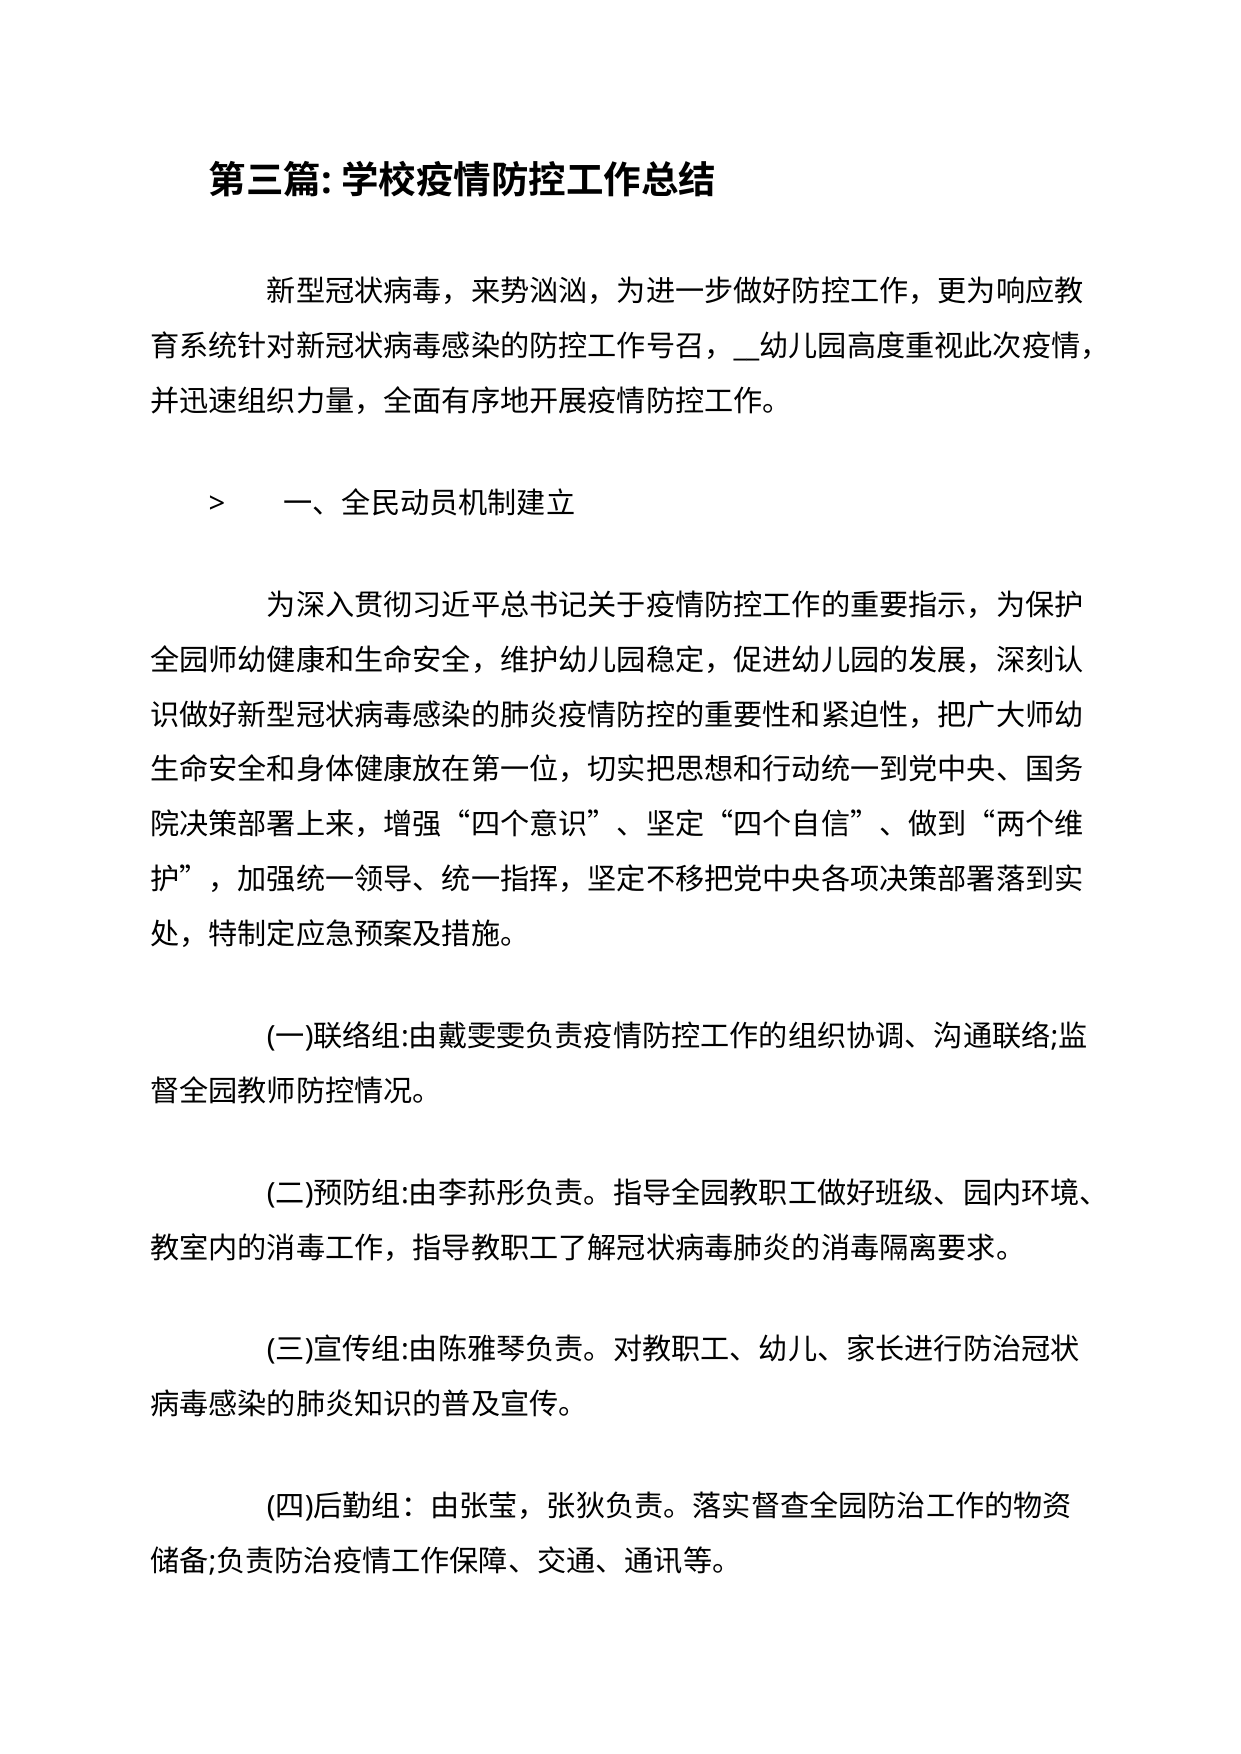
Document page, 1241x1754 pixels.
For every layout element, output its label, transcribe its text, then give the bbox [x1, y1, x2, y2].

text 为深入贯彻习近平总书记关于疫情防控工作的重要指示，为保护全园师幼健康和生命安全，维护幼儿园稳定，促进幼儿园的发展，深刻认识做好新型冠状病毒感染的肺炎疫情防控的重要性和紧迫性，把广大师幼生命安全和身体健康放在第一位，切实把思想和行动统一到党中央、国务院决策部署上来，增强“四个意识”、坚定“四个自信”、做到“两个维护”，加强统一领导、统一指挥，坚定不移把党中央各项决策部署落到实处，特制定应急预案及措施。 [150, 581, 1090, 953]
text 新型冠状病毒，来势汹汹，为进一步做好防控工作，更为响应教育系统针对新冠状病毒感染的防控工作号召，__幼儿园高度重视此次疫情，并迅速组织力量，全面有序地开展疫情防控工作。 [150, 268, 1090, 420]
text (四)后勤组：由张莹，张狄负责。落实督查全园防治工作的物资储备;负责防治疫情工作保障、交通、通讯等。 [150, 1483, 1090, 1580]
text 第三篇: 学校疫情防控工作总结 [150, 150, 1090, 204]
text (二)预防组:由李荪彤负责。指导全园教职工做好班级、园内环境、教室内的消毒工作，指导教职工了解冠状病毒肺炎的消毒隔离要求。 [150, 1169, 1090, 1266]
text > 一、全民动员机制建立 [150, 479, 1090, 522]
text (一)联络组:由戴雯雯负责疫情防控工作的组织协调、沟通联络;监督全园教师防控情况。 [150, 1012, 1090, 1110]
text (三)宣传组:由陈雅琴负责。对教职工、幼儿、家长进行防治冠状病毒感染的肺炎知识的普及宣传。 [150, 1326, 1090, 1423]
